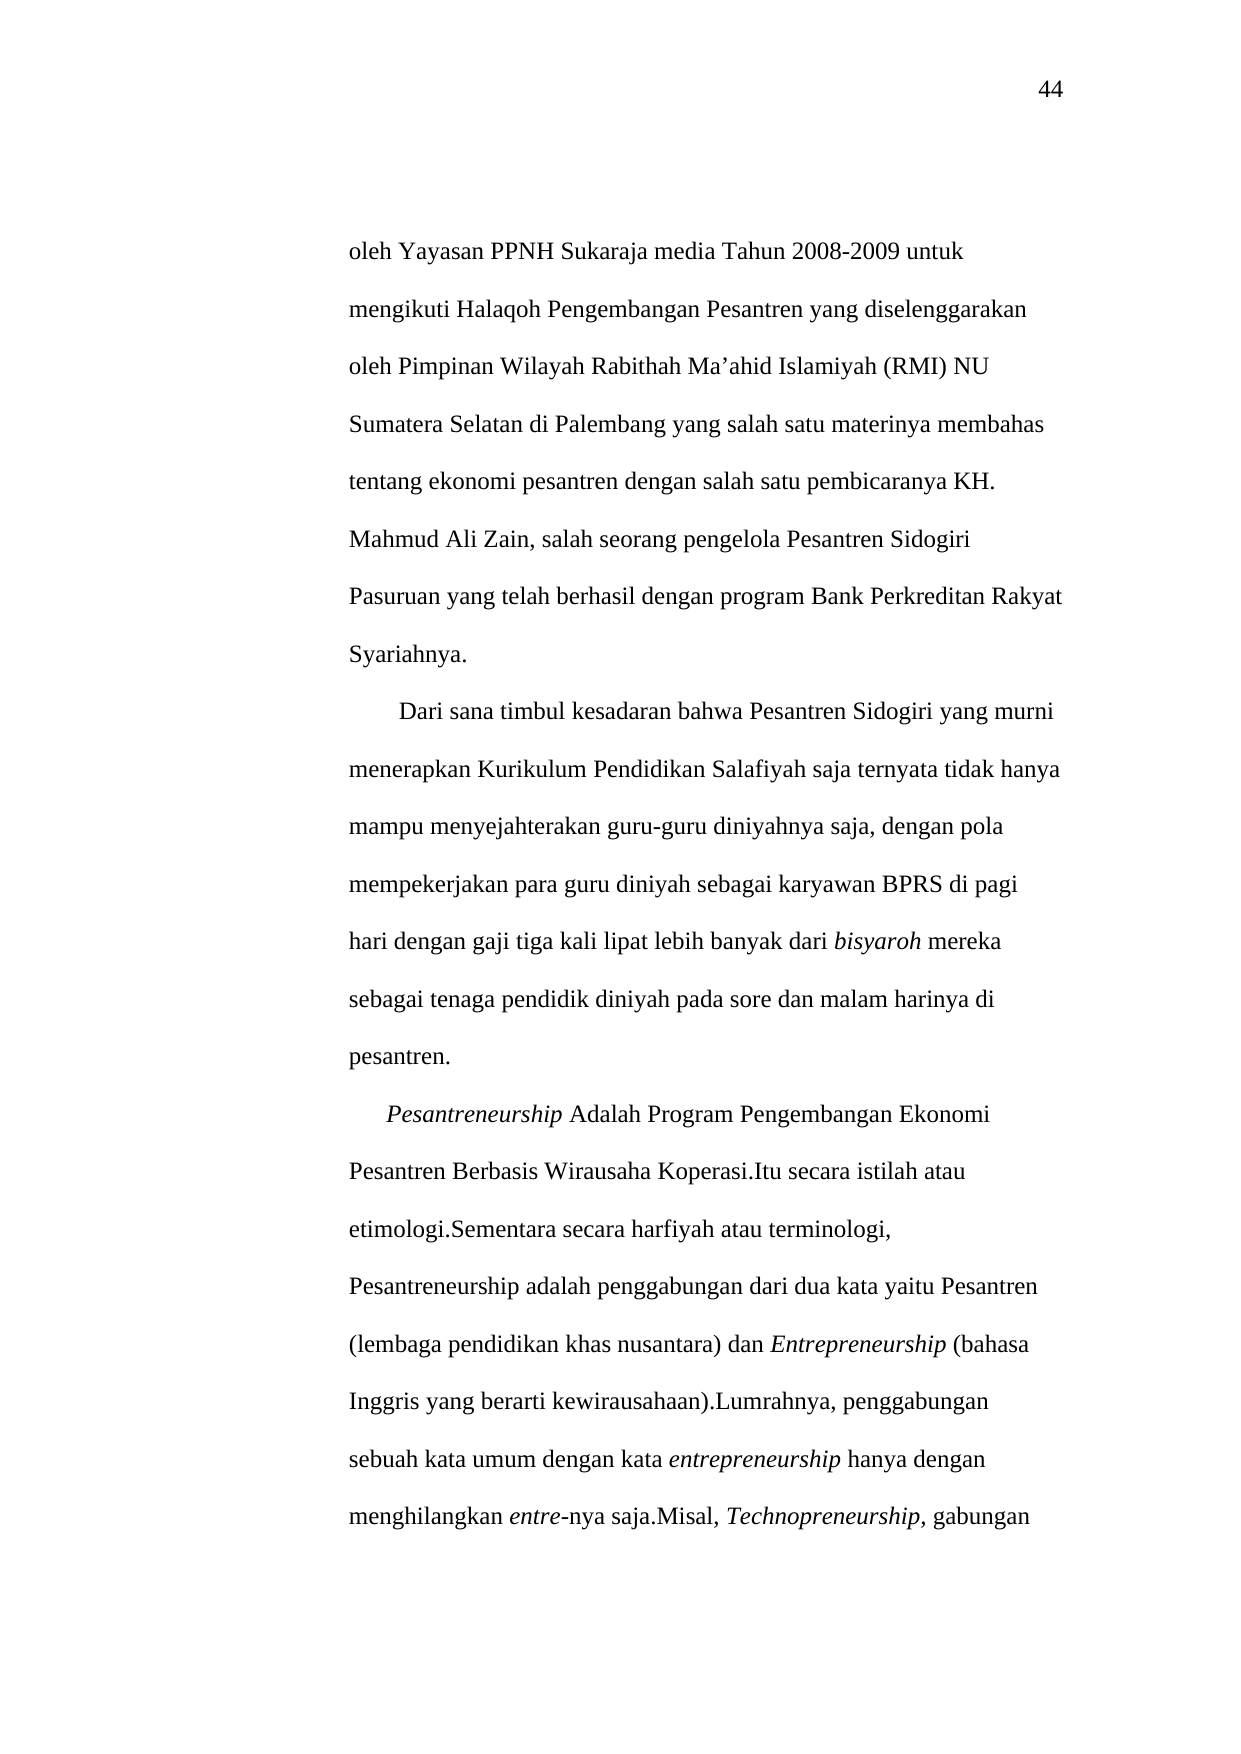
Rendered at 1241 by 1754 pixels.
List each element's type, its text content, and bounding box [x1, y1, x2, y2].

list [349, 1099, 1063, 1530]
list Dari sana timbul kesadaran bahwa Pesantren Sidogiri yang murni menerapkan Kurikulum Pendidikan Salafiyah saja ternyata tidak hanya mampu menyejahterakan guru-guru diniyahnya saja, dengan pola mempekerjakan para guru diniyah sebagai karyawan BPRS di pagi hari dengan gaji tiga kali lipat lebih banyak dari bisyaroh mereka sebagai tenaga pendidik diniyah pada sore dan malam harinya di pesantren. [349, 696, 1063, 1070]
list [349, 236, 1063, 667]
